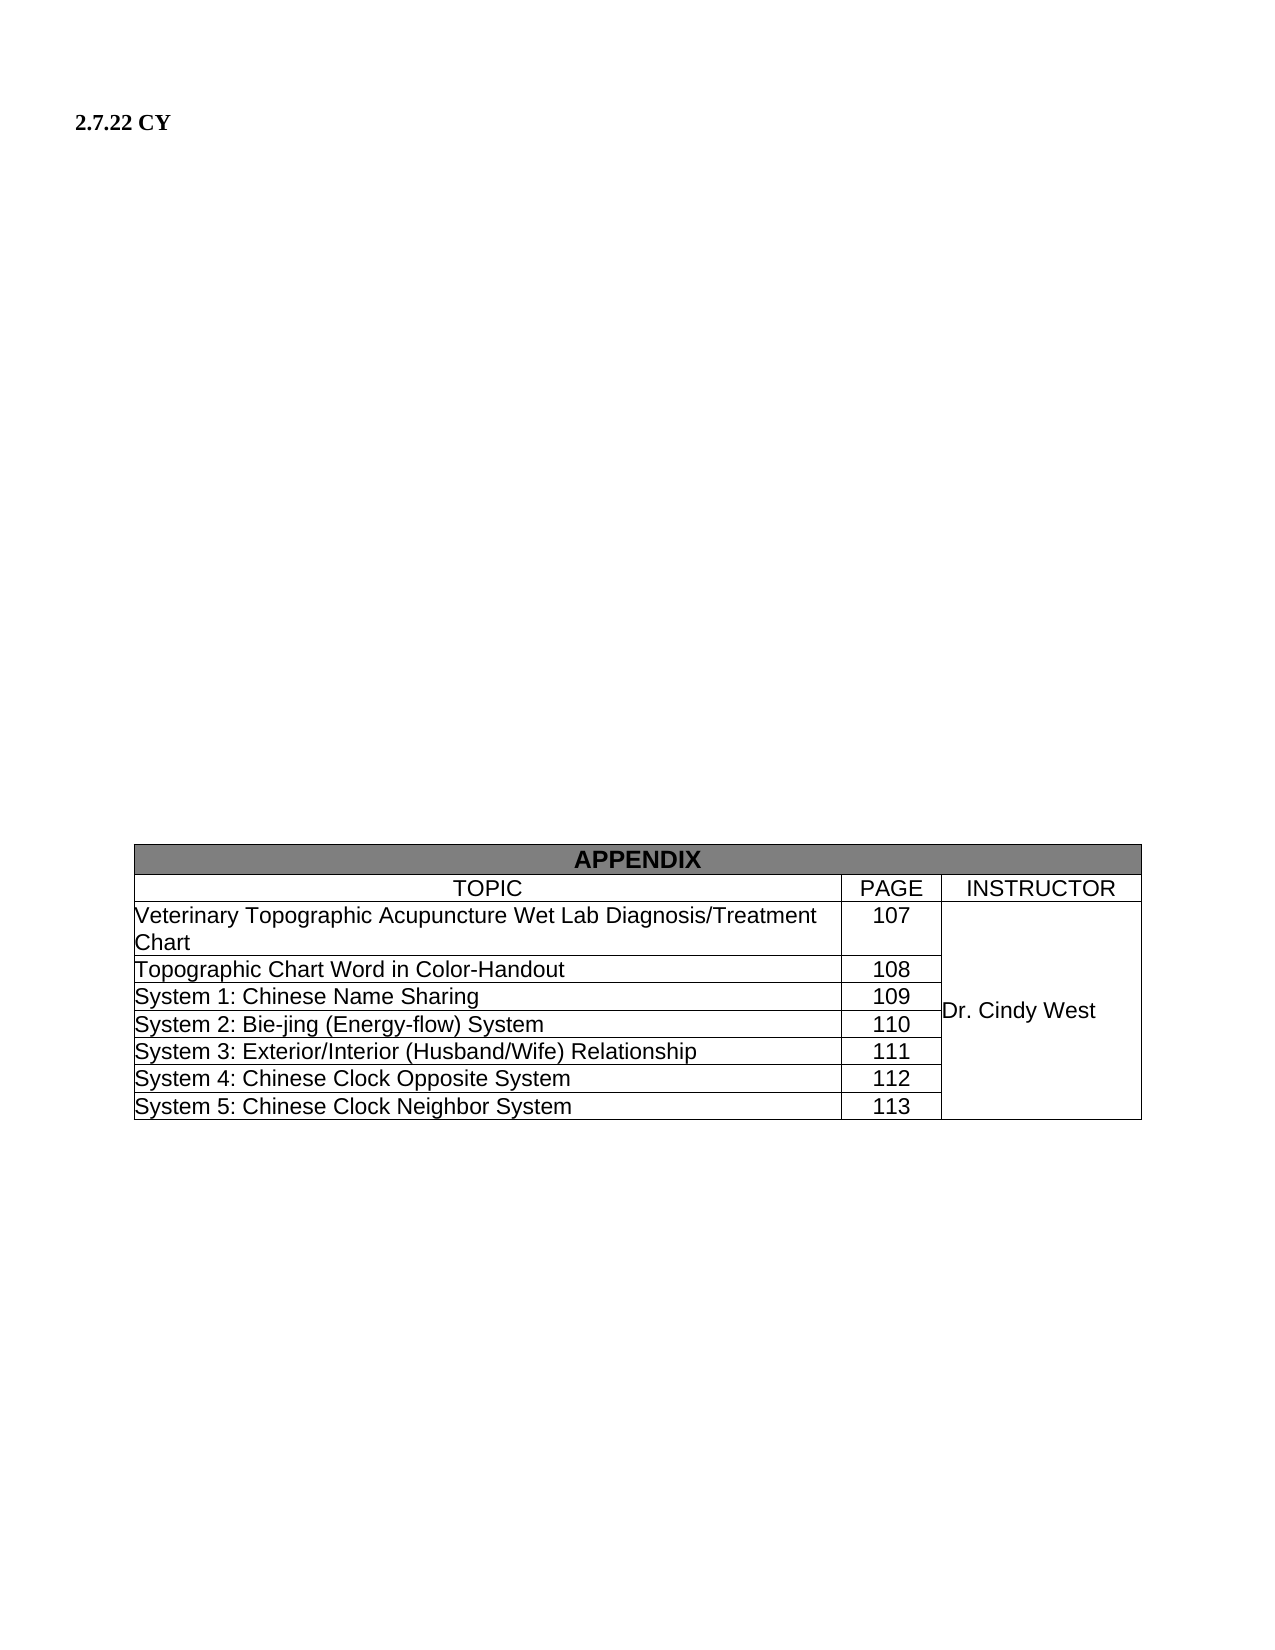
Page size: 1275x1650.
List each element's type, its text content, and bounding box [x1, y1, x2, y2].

table_cell System 2: Bie-jing (Energy-flow) System [135, 1011, 841, 1037]
table_cell System 4: Chinese Clock Opposite System [135, 1065, 841, 1092]
table_cell INSTRUCTOR [942, 875, 1141, 901]
table_cell 111 [842, 1038, 941, 1064]
table_cell TOPIC [135, 875, 841, 901]
table_cell System 3: Exterior/Interior (Husband/Wife) Relationship [135, 1038, 841, 1064]
table_cell 107 [842, 902, 941, 955]
table_cell 113 [842, 1093, 941, 1119]
table_cell 108 [842, 956, 941, 982]
table_cell 110 [842, 1011, 941, 1037]
text 2.7.22 CY [75, 109, 1200, 135]
table_cell System 5: Chinese Clock Neighbor System [135, 1093, 841, 1119]
table_cell Topographic Chart Word in Color-Handout [135, 956, 841, 982]
table_cell PAGE [842, 875, 941, 901]
table_cell Veterinary Topographic Acupuncture Wet Lab Diagnosis/Treatment Chart [135, 902, 841, 955]
table_cell Dr. Cindy West [942, 902, 1141, 1119]
table_cell 112 [842, 1065, 941, 1092]
table_header APPENDIX [135, 845, 1141, 874]
table_cell System 1: Chinese Name Sharing [135, 983, 841, 1009]
table_cell 109 [842, 983, 941, 1009]
